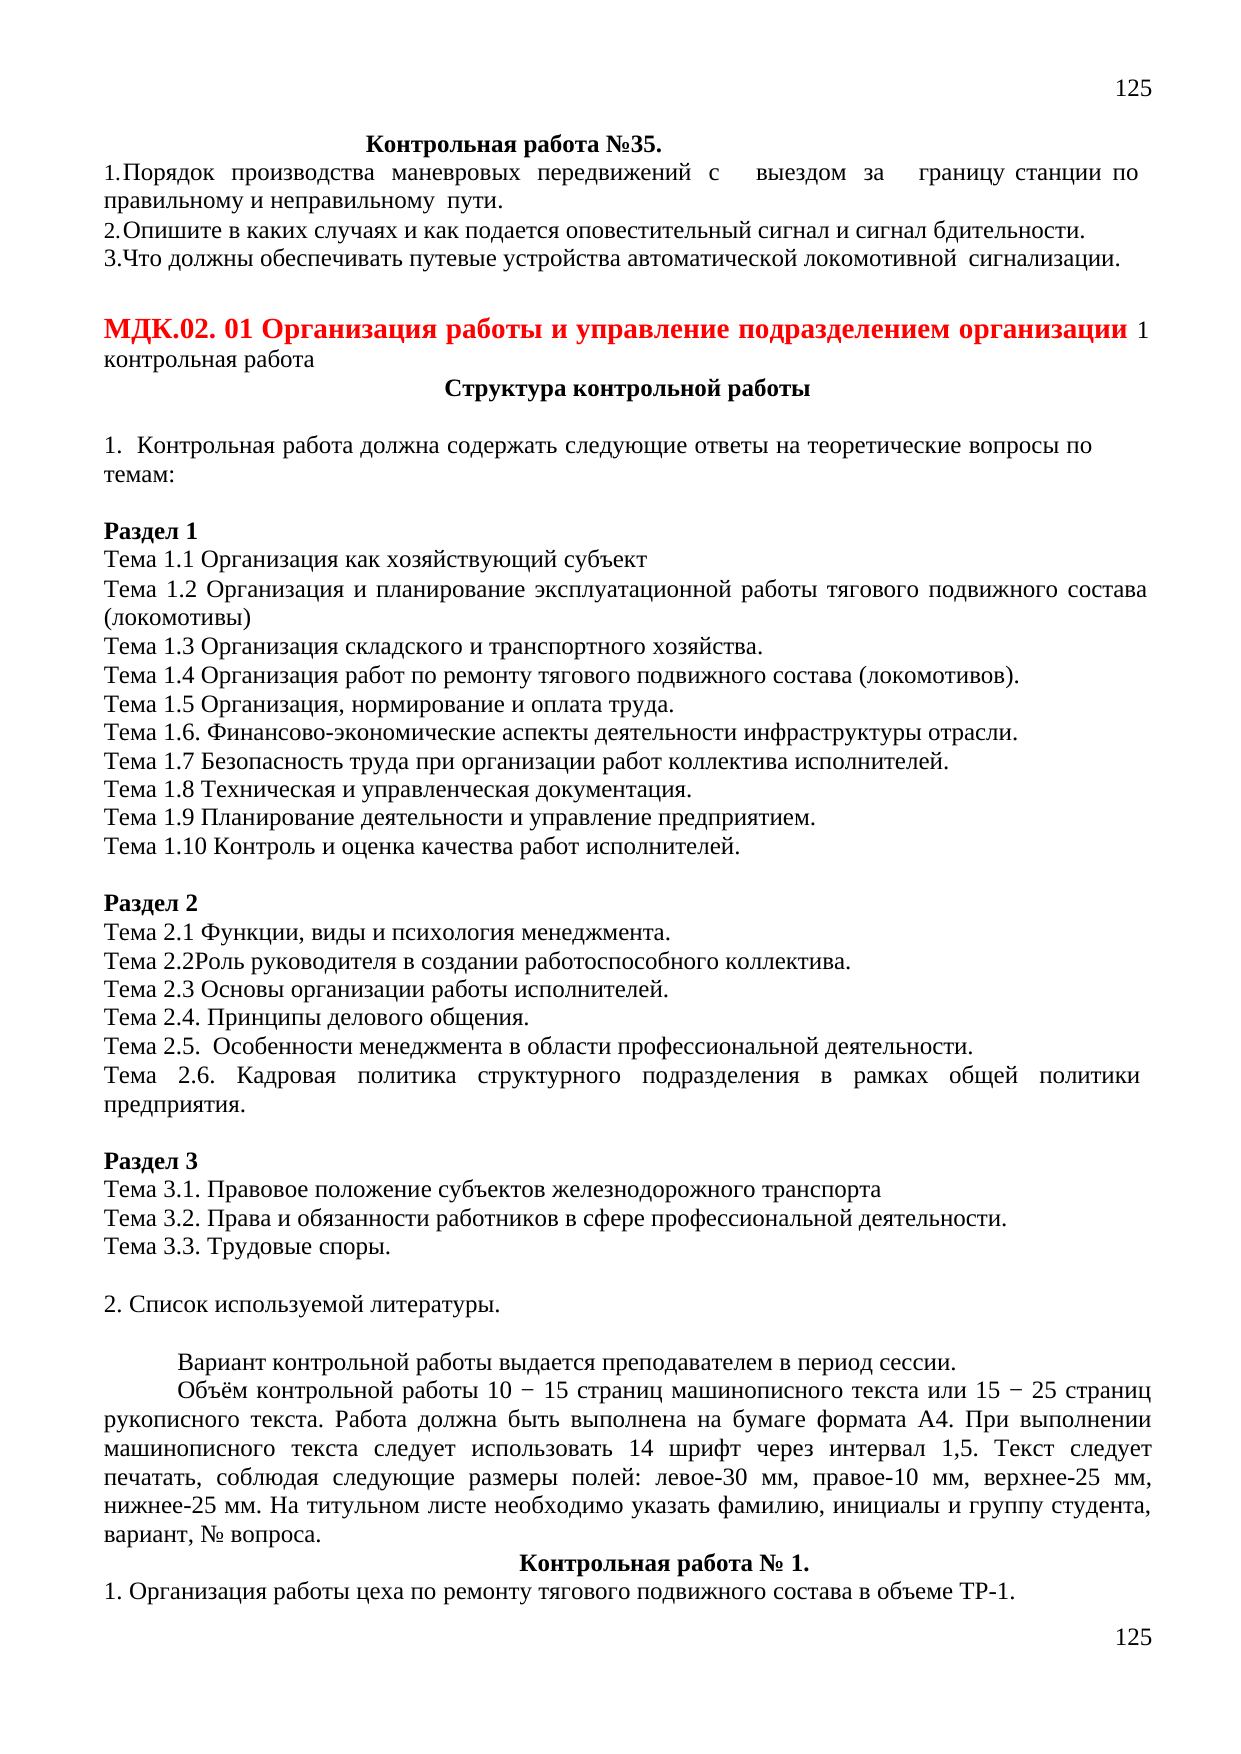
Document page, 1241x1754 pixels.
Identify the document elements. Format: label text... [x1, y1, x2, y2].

list Список используемой литературы. [103, 1289, 1238, 1318]
list Контрольная работа должна содержать следующие ответы на теоретические вопросы по темам: [103, 430, 1151, 488]
text Тема 1.9 Планирование деятельности и управление предприятием. Тема 1.10 Контроль и оценка качества работ исполнителей. [103, 803, 818, 859]
text МДК.02. 01 Организация работы и управление подразделением организации 1 контрольная работа [103, 312, 1238, 373]
list Порядок производства маневровых передвижений с выездом за границу станции по правильному и неправильному пути. [103, 158, 1152, 214]
subtitle Раздел 2 [103, 888, 1238, 917]
text Тема 1.8 Техническая и управленческая документация. [103, 775, 1238, 803]
text Тема 1.1 Организация как хозяйствующий субъект [103, 545, 1238, 573]
text Объём контрольной работы 10 − 15 страниц машинописного текста или 15 − 25 страниц рукописного текста. Работа должна быть выполнена на бумаге формата А4. При выполнении машинописного текста следует использовать 14 шрифт через интервал 1,5. Текст следует печатать, соблюдая следующие размеры полей: левое-30 мм, правое-10 мм, верхнее-25 мм, нижнее-25 мм. На титульном листе необходимо указать фамилию, инициалы и группу студента, вариант, № вопроса. [103, 1376, 1153, 1548]
text Тема 1.2 Организация и планирование эксплуатационной работы тягового подвижного состава (локомотивы) [103, 574, 1238, 631]
text Тема 2.2Роль руководителя в создании работоспособного коллектива. Тема 2.3 Основы организации работы исполнителей. [103, 946, 853, 1003]
subtitle Контрольная работа №35. [366, 129, 1238, 158]
text Тема 1.3 Организация складского и транспортного хозяйства. [103, 631, 1238, 660]
text Тема 1.6. Финансово-экономические аспекты деятельности инфраструктуры отрасли. Тема 1.7 Безопасность труда при организации работ коллектива исполнителей. [103, 717, 1020, 775]
text Тема 2.1 Функции, виды и психология менеджмента. [103, 917, 1238, 946]
text Тема 2.6. Кадровая политика структурного подразделения в рамках общей политики предприятия. [103, 1060, 1141, 1118]
text Тема 1.4 Организация работ по ремонту тягового подвижного состава (локомотивов). Тема 1.5 Организация, нормирование и оплата труда. [103, 660, 1049, 717]
text Тема 2.4. Принципы делового общения. [103, 1003, 1238, 1031]
list Опишите в каких случаях и как подается оповестительный сигнал и сигнал бдительности. 3.Что должны обеспечивать путевые устройства автоматической локомотивной сигнализации. [103, 215, 1121, 272]
subtitle Контрольная работа № 1. [519, 1548, 1238, 1577]
list Организация работы цеха по ремонту тягового подвижного состава в объеме ТР-1. [103, 1577, 1238, 1605]
subtitle Структура контрольной работы [444, 373, 1238, 402]
text Тема 2.5. Особенности менеджмента в области профессиональной деятельности. [103, 1032, 1238, 1060]
text Вариант контрольной работы выдается преподавателем в период сессии. [177, 1347, 1238, 1375]
subtitle Раздел 1 [103, 517, 1238, 545]
text Тема 3.1. Правовое положение субъектов железнодорожного транспорта [103, 1175, 1238, 1203]
subtitle Раздел 3 [103, 1147, 1238, 1175]
text Тема 3.2. Права и обязанности работников в сфере профессиональной деятельности. Тема 3.3. Трудовые споры. [103, 1204, 1009, 1260]
